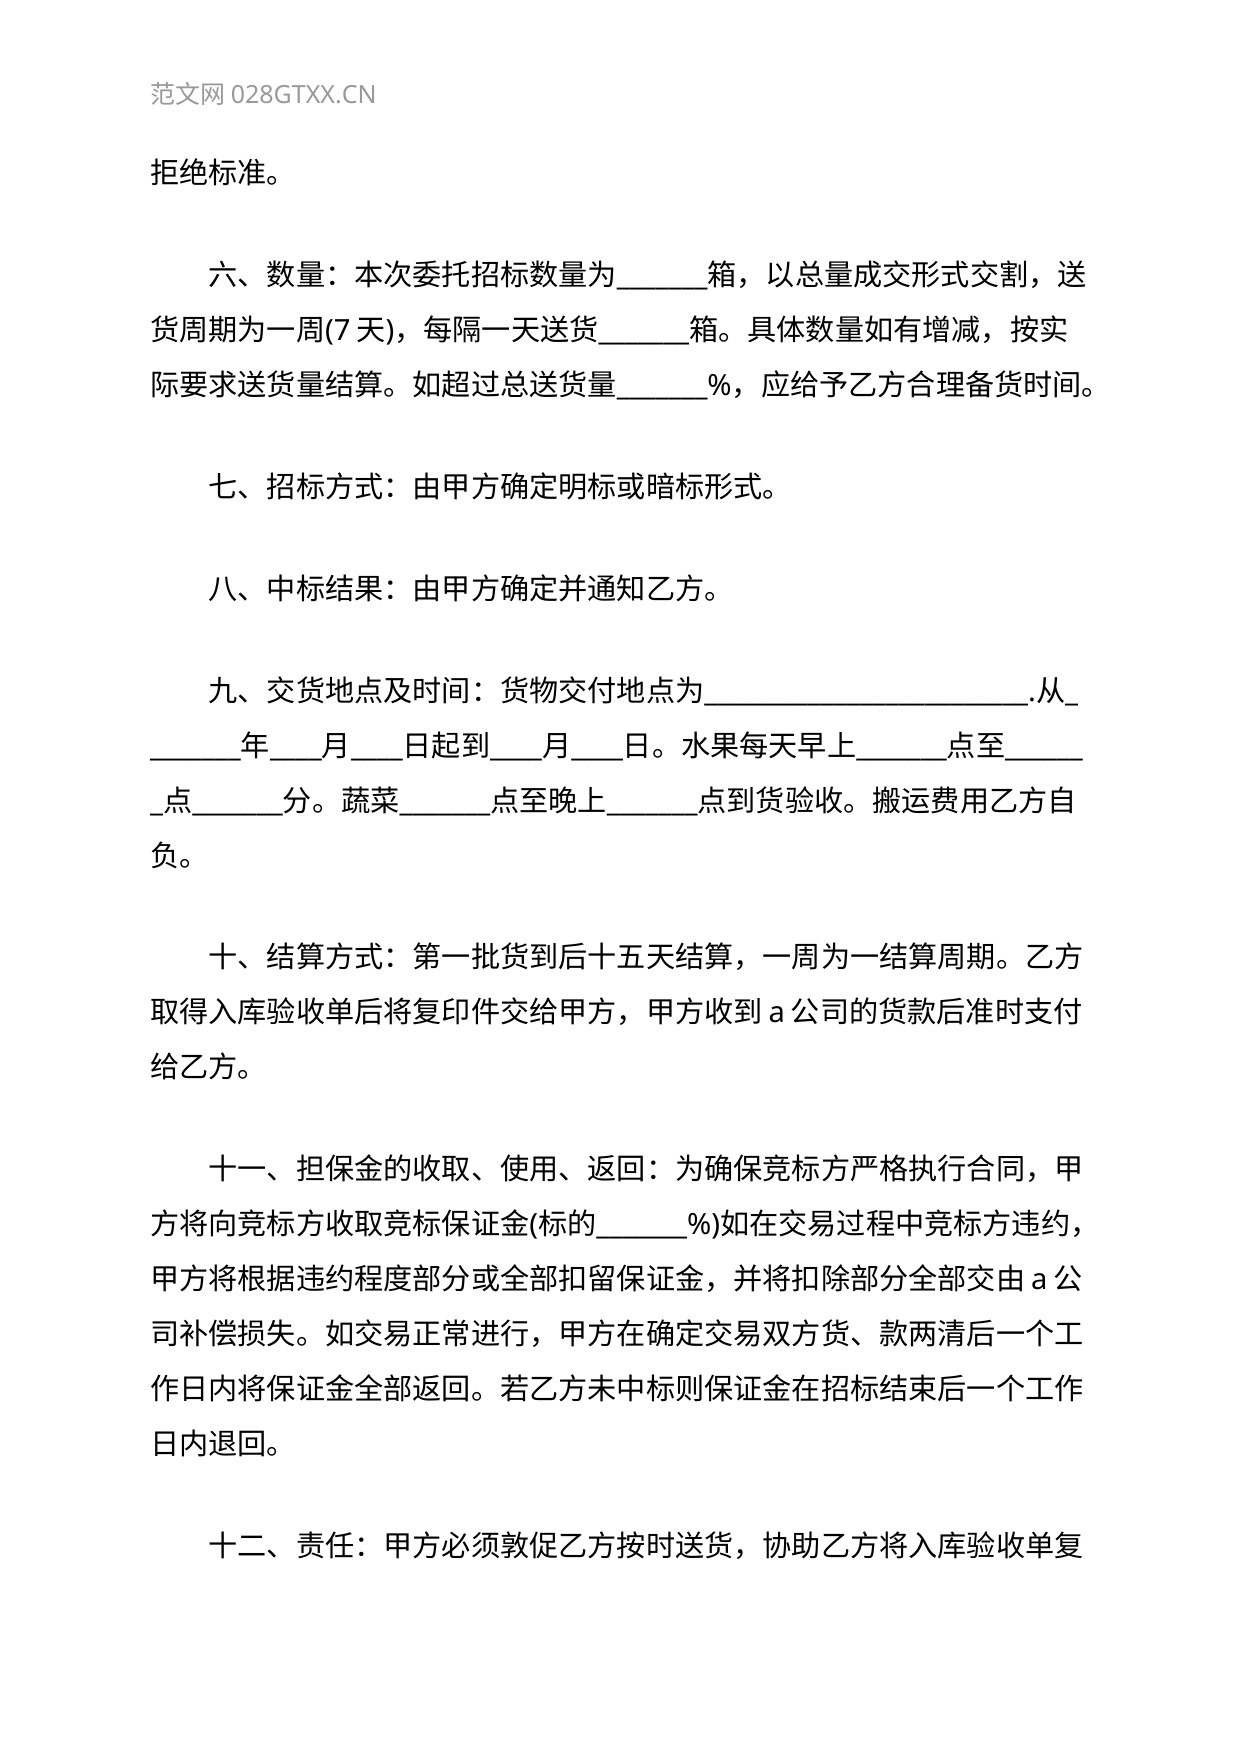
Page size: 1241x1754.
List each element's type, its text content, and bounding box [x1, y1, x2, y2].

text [150, 150, 1090, 192]
text 九、交货地点及时间：货物交付地点为_________________________.从________年____月____日起到____月____日。水果每天早上_______点至_______点_______分。蔬菜_______点至晚上_______点到货验收。搬运费用乙方自负。 [150, 667, 1090, 874]
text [150, 1522, 1090, 1564]
text 七、招标方式：由甲方确定明标或暗标形式。 [150, 464, 1090, 506]
text 十一、担保金的收取、使用、返回：为确保竞标方严格执行合同，甲方将向竞标方收取竞标保证金(标的_______%)如在交易过程中竞标方违约，甲方将根据违约程度部分或全部扣留保证金，并将扣除部分全部交由a公司补偿损失。如交易正常进行，甲方在确定交易双方货、款两清后一个工作日内将保证金全部返回。若乙方未中标则保证金在招标结束后一个工作日内退回。 [150, 1146, 1090, 1463]
text 十、结算方式：第一批货到后十五天结算，一周为一结算周期。乙方取得入库验收单后将复印件交给甲方，甲方收到a公司的货款后准时支付给乙方。 [150, 934, 1090, 1086]
text 六、数量：本次委托招标数量为_______箱，以总量成交形式交割，送货周期为一周(7天)，每隔一天送货_______箱。具体数量如有增减，按实际要求送货量结算。如超过总送货量_______%，应给予乙方合理备货时间。 [150, 252, 1090, 404]
text 八、中标结果：由甲方确定并通知乙方。 [150, 566, 1090, 608]
